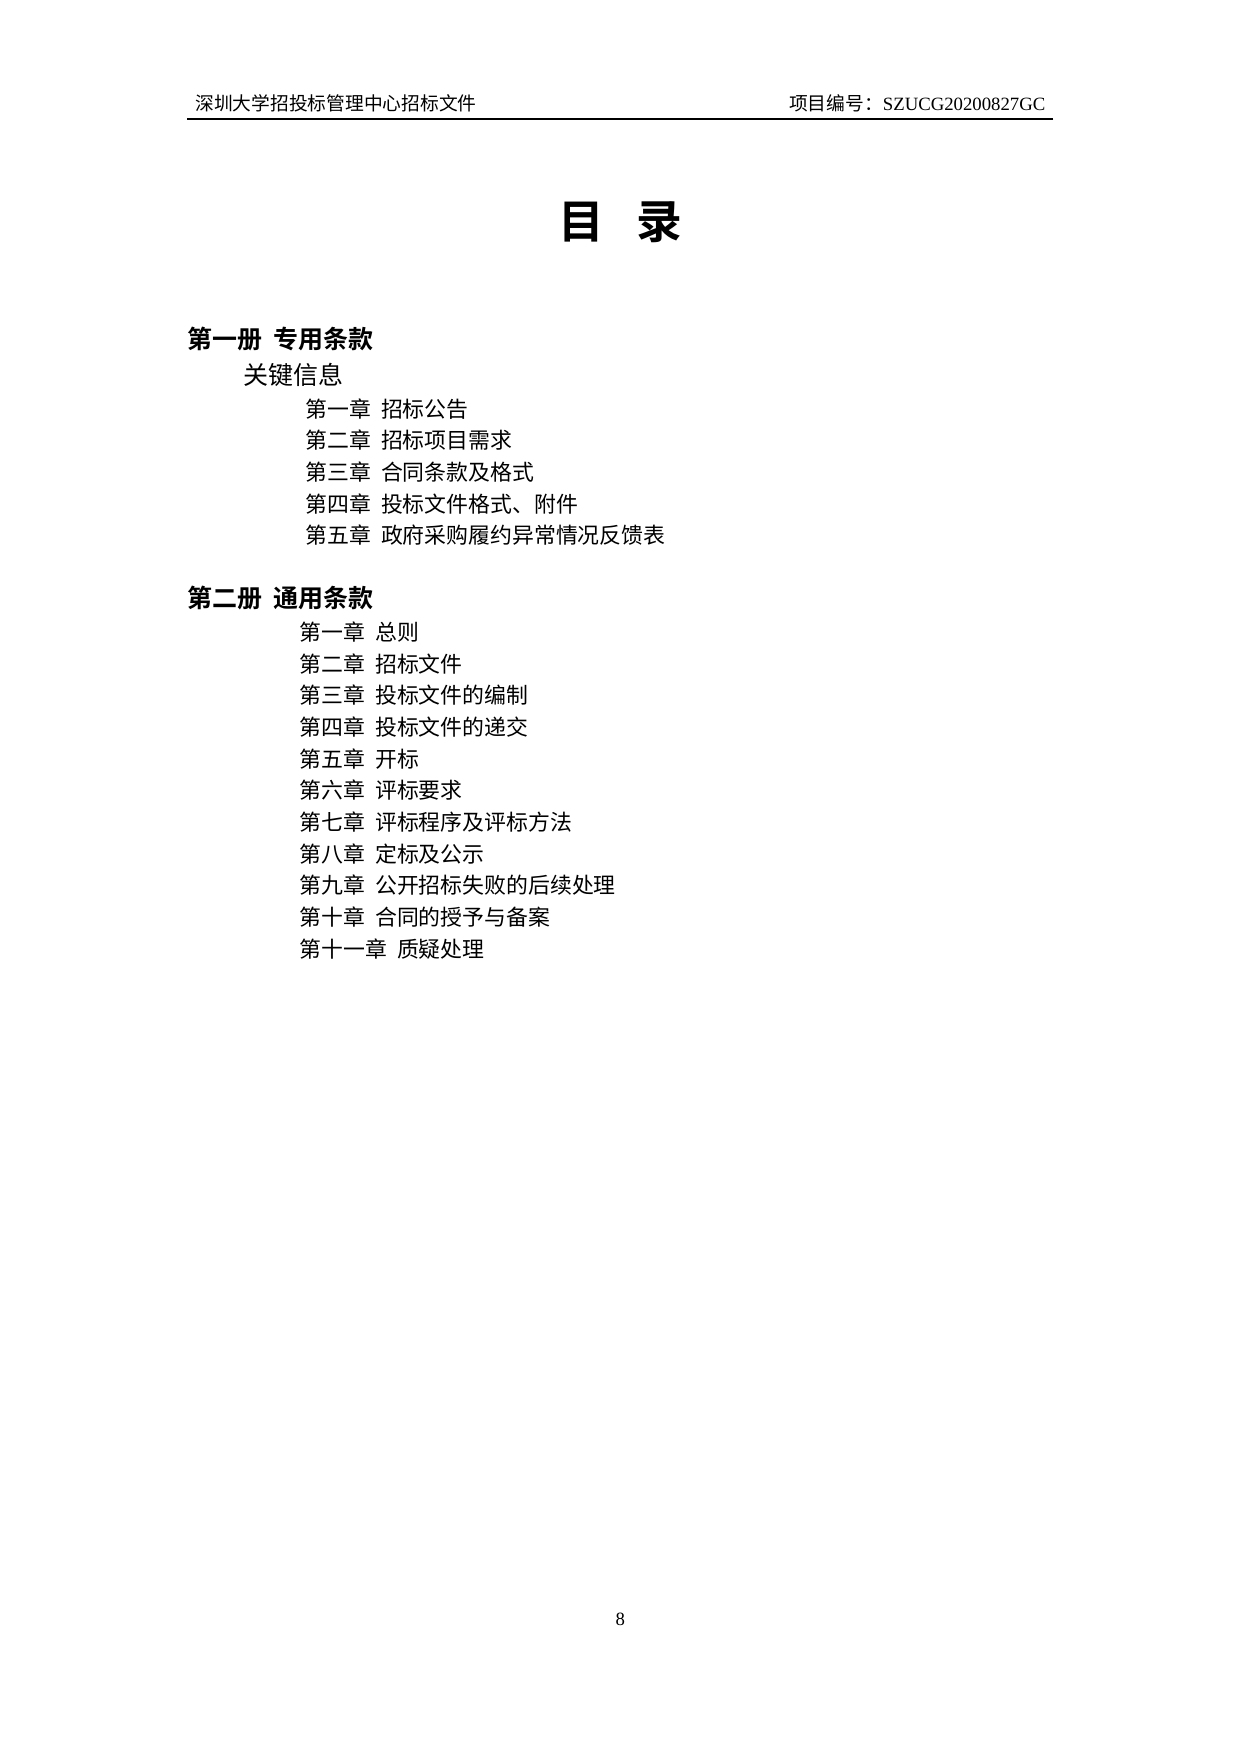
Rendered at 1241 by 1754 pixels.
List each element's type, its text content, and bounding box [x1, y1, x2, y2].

list 第十一章 质疑处理 [187, 932, 1053, 963]
list 第一章 总则 [187, 615, 1053, 647]
text 第二章 招标项目需求 [253, 423, 1053, 455]
list 第四章 投标文件的递交 [187, 710, 1053, 742]
subtitle 目 录 [187, 185, 1053, 252]
list 第十章 合同的授予与备案 [187, 900, 1053, 932]
list 第八章 定标及公示 [187, 837, 1053, 868]
list 第三章 投标文件的编制 [187, 678, 1053, 710]
text 第一章 招标公告 [253, 392, 1053, 423]
text 第五章 政府采购履约异常情况反馈表 [253, 518, 1053, 550]
list 第六章 评标要求 [187, 773, 1053, 805]
text 第四章 投标文件格式、附件 [253, 487, 1053, 518]
list 第二章 招标文件 [187, 647, 1053, 678]
text 关键信息 [187, 356, 1053, 392]
list 第七章 评标程序及评标方法 [187, 805, 1053, 837]
text 第三章 合同条款及格式 [253, 455, 1053, 487]
list 第五章 开标 [187, 742, 1053, 773]
text 第一册 专用条款 [187, 319, 1053, 356]
text 第二册 通用条款 [187, 579, 1053, 615]
list 第九章 公开招标失败的后续处理 [187, 868, 1053, 900]
